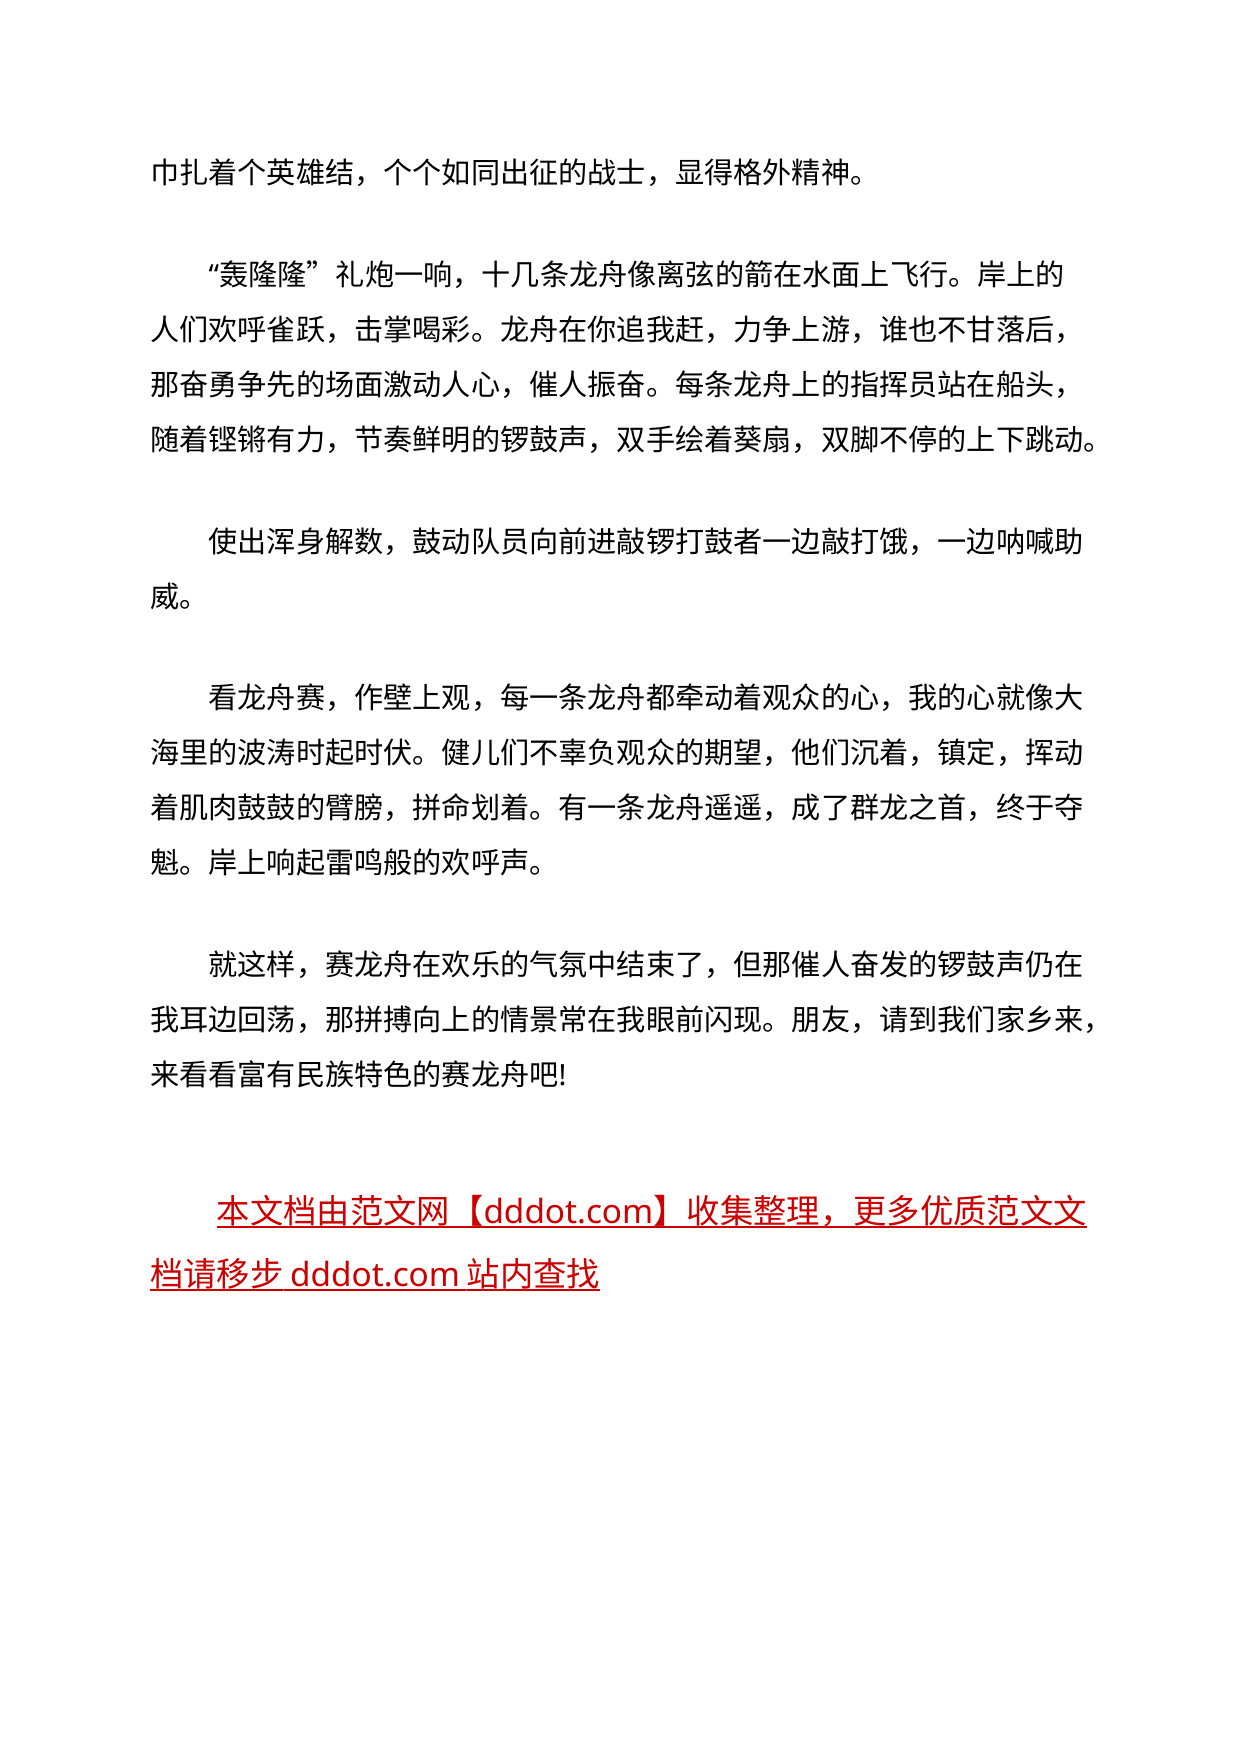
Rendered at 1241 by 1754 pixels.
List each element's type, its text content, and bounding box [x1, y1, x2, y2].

text “轰隆隆”礼炮一响，十几条龙舟像离弦的箭在水面上飞行。岸上的人们欢呼雀跃，击掌喝彩。龙舟在你追我赶，力争上游，谁也不甘落后，那奋勇争先的场面激动人心，催人振奋。每条龙舟上的指挥员站在船头，随着铿锵有力，节奏鲜明的锣鼓声，双手绘着葵扇，双脚不停的上下跳动。 [150, 252, 1090, 459]
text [150, 150, 1090, 192]
text 本文档由范文网【dddot.com】收集整理，更多优质范文文档请移步dddot.com站内查找 [150, 1184, 1090, 1296]
text 使出浑身解数，鼓动队员向前进敲锣打鼓者一边敲打饿，一边呐喊助威。 [150, 518, 1090, 616]
text 就这样，赛龙舟在欢乐的气氛中结束了，但那催人奋发的锣鼓声仍在我耳边回荡，那拼搏向上的情景常在我眼前闪现。朋友，请到我们家乡来，来看看富有民族特色的赛龙舟吧! [150, 941, 1090, 1094]
text 看龙舟赛，作壁上观，每一条龙舟都牵动着观众的心，我的心就像大海里的波涛时起时伏。健儿们不辜负观众的期望，他们沉着，镇定，挥动着肌肉鼓鼓的臂膀，拼命划着。有一条龙舟遥遥，成了群龙之首，终于夺魁。岸上响起雷鸣般的欢呼声。 [150, 675, 1090, 882]
